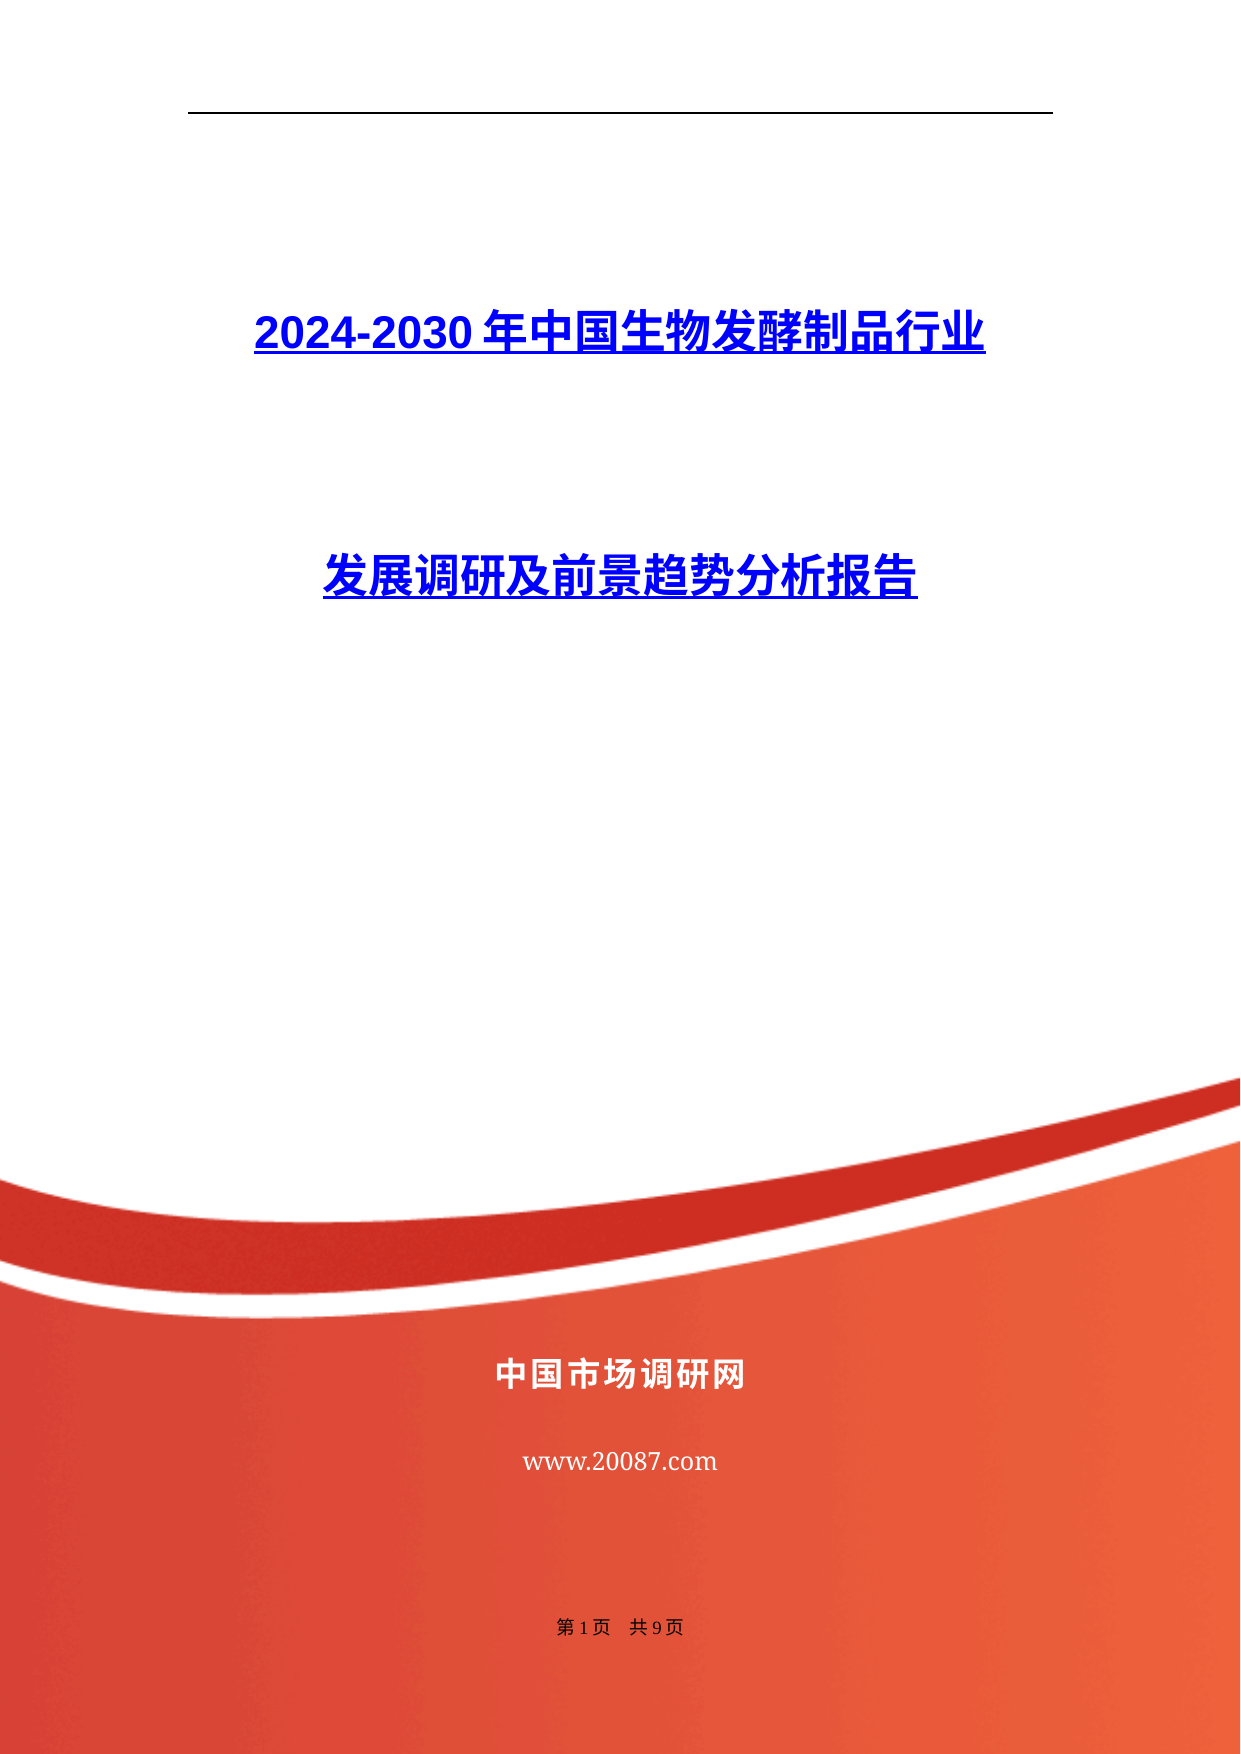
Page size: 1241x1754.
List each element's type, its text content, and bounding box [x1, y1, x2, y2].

subtitle 中国市场调研网 [187, 1339, 1053, 1404]
table_header 2024-2030年中国生物发酵制品行业发展调研及前景趋势分析报告 [188, 207, 1053, 773]
text www.20087.com [187, 1428, 1053, 1493]
picture [0, 1006, 1241, 1754]
